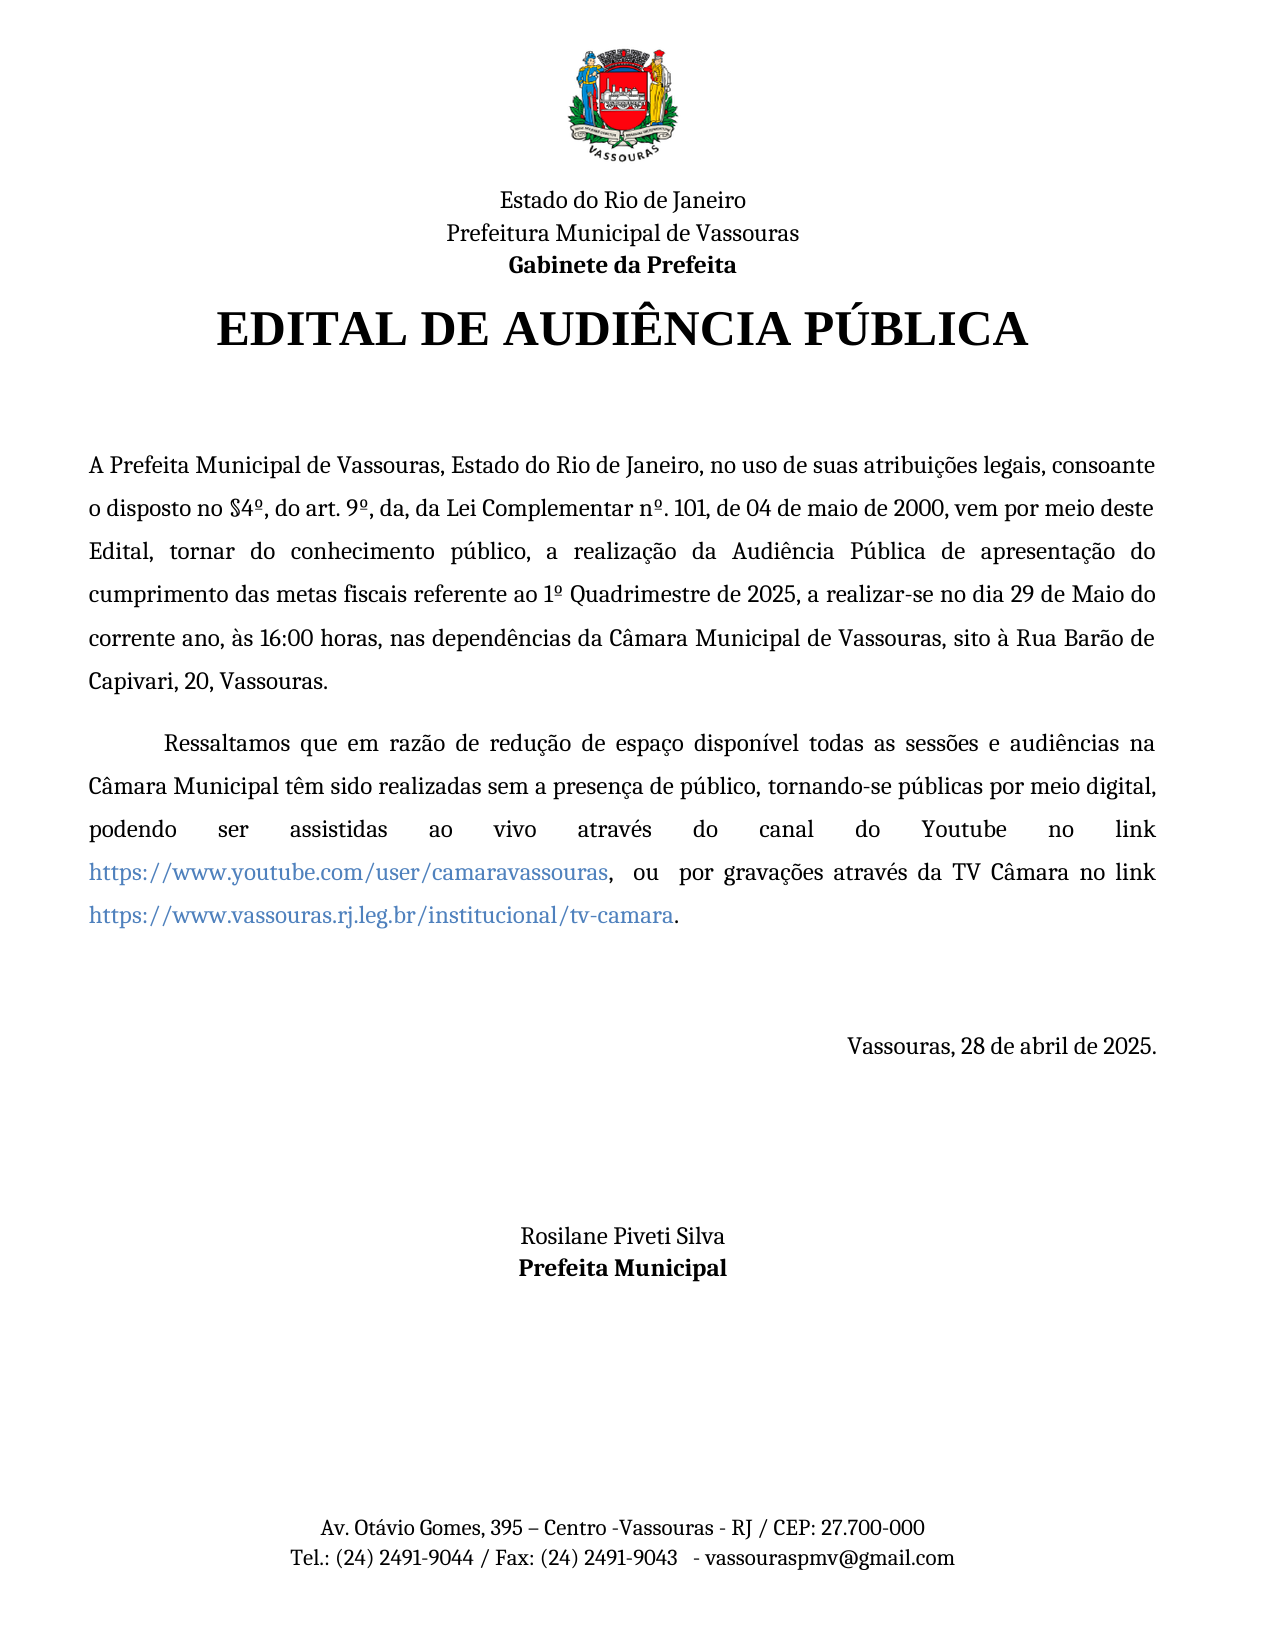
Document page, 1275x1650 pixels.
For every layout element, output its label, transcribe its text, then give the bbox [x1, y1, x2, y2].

text A Prefeita Municipal de Vassouras, Estado do Rio de Janeiro, no uso de suas atribuições legais, consoante o disposto no §4º, do art. 9º, da, da Lei Complementar nº. 101, de 04 de maio de 2000, vem por meio deste Edital, tornar do conhecimento público, a realização da Audiência Pública de apresentação do cumprimento das metas fiscais referente ao 1º Quadrimestre de 2025, a realizar-se no dia 29 de Maio do corrente ano, às 16:00 horas, nas dependências da Câmara Municipal de Vassouras, sito à Rua Barão de Capivari, 20, Vassouras. [89, 451, 1157, 695]
text Vassouras, 28 de abril de 2025. [89, 1032, 1157, 1061]
text Estado do Rio de Janeiro [89, 186, 1157, 215]
text EDITAL DE AUDIÊNCIA PÚBLICA [89, 298, 1157, 356]
text Rosilane Piveti Silva [89, 1222, 1157, 1251]
text Prefeita Municipal [89, 1254, 1157, 1283]
text Ressaltamos que em razão de redução de espaço disponível todas as sessões e audiências na Câmara Municipal têm sido realizadas sem a presença de público, tornando-se públicas por meio digital, podendo ser assistidas ao vivo através do canal do Youtube no link https://www.youtube.com/user/camaravassouras, ou por gravações através da TV Câmara no link https://www.vassouras.rj.leg.br/institucional/tv-camara. [89, 728, 1157, 930]
text Prefeitura Municipal de Vassouras [89, 218, 1157, 247]
text Gabinete da Prefeita [89, 251, 1157, 280]
picture [556, 42, 689, 168]
